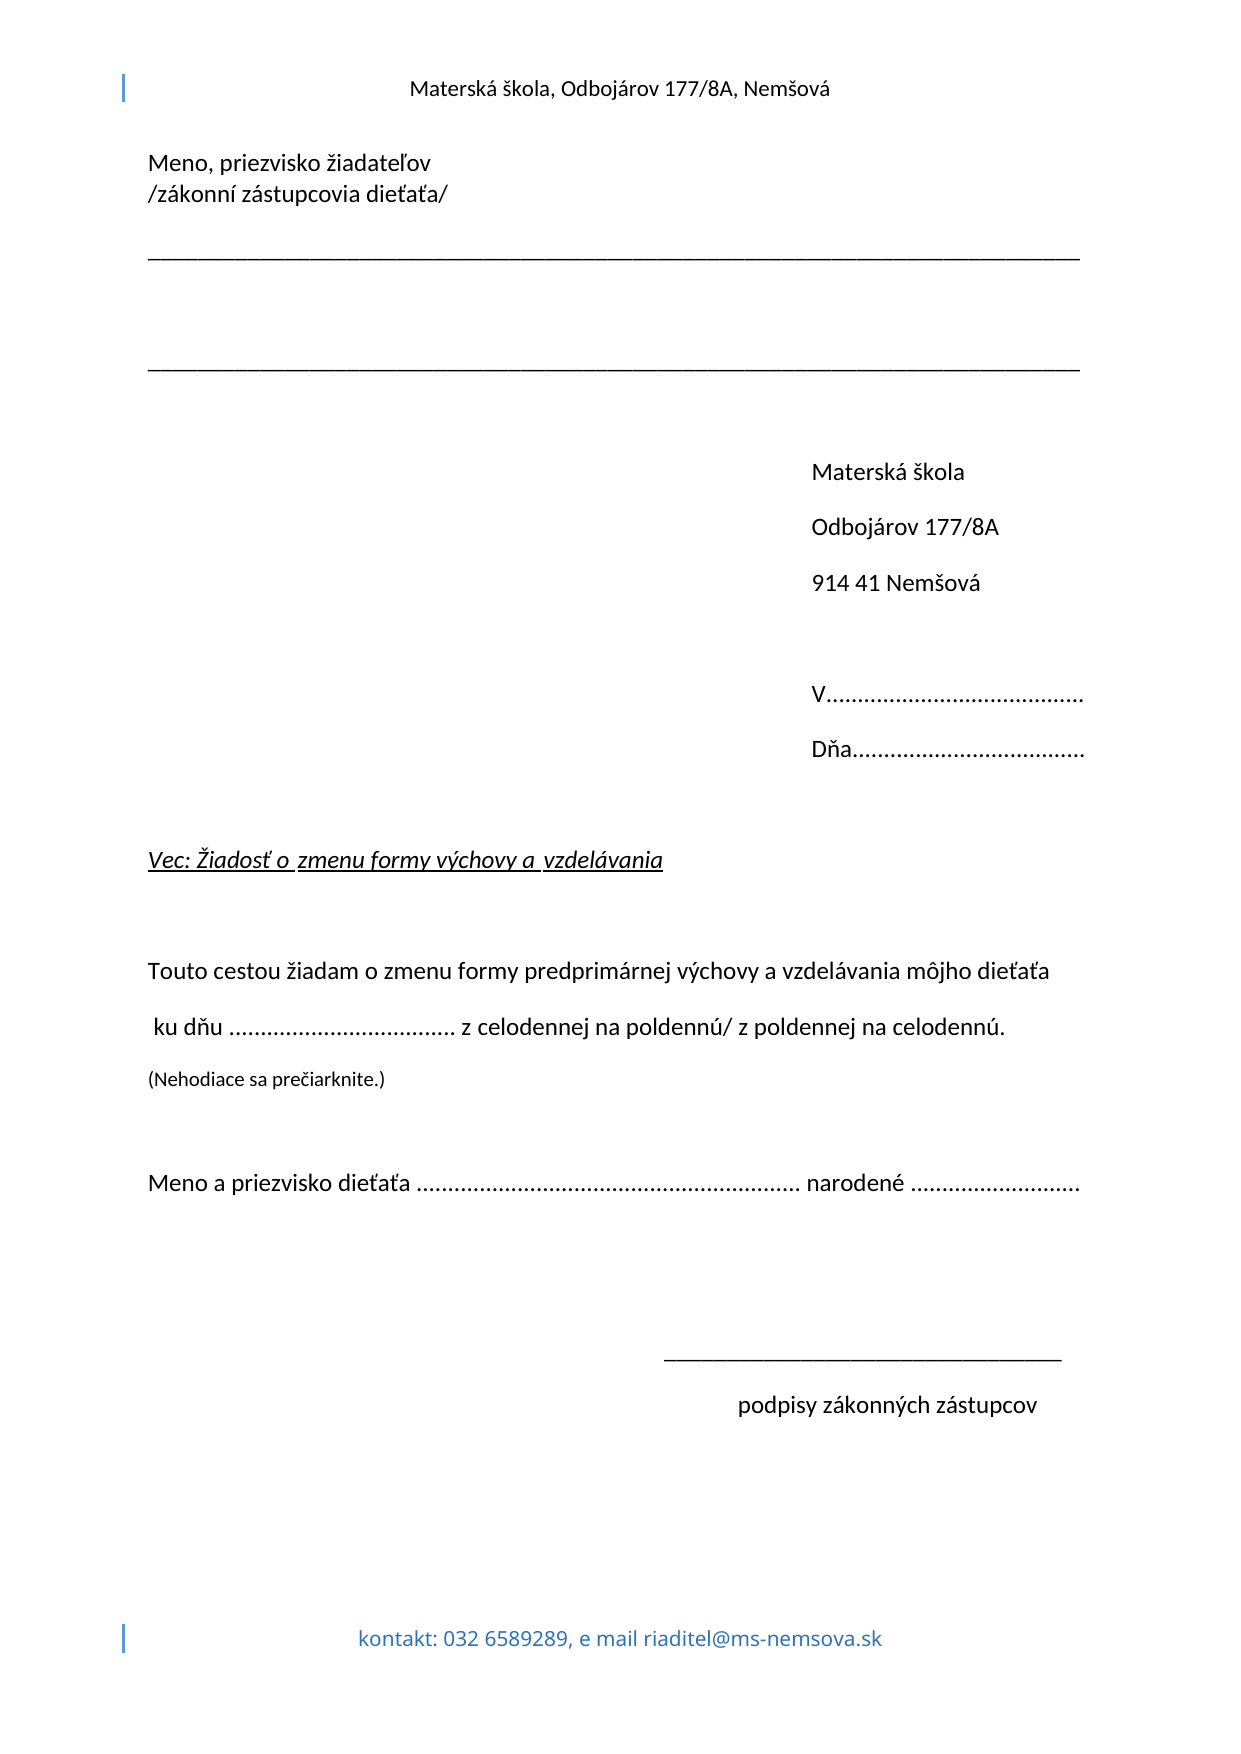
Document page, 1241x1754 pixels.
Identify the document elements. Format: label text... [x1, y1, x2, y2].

text 914 41 Nemšová [738, 567, 1093, 597]
text ku dňu .................................... z celodennej na poldennú/ z poldennej na celodennú. [148, 1011, 1093, 1041]
text V......................................... [738, 678, 1093, 708]
text Odbojárov 177/8A [738, 511, 1093, 542]
text ________________________________ [590, 1334, 1093, 1364]
text Meno, priezvisko žiadateľov [148, 148, 1093, 178]
text Meno a priezvisko dieťaťa ............................................................. narodené ........................... [148, 1167, 1093, 1198]
text ___________________________________________________________________________ [148, 345, 1093, 375]
text Dňa..................................... [738, 733, 1093, 764]
text /zákonní zástupcovia dieťaťa/ [148, 178, 1093, 209]
text ___________________________________________________________________________ [148, 234, 1093, 264]
text (Nehodiace sa prečiarknite.) [148, 1066, 1093, 1092]
text Vec: Žiadosť o zmenu formy výchovy a vzdelávania [148, 844, 1093, 875]
text Touto cestou žiadam o zmenu formy predprimárnej výchovy a vzdelávania môjho dieťaťa [148, 955, 1093, 986]
text podpisy zákonných zástupcov [664, 1389, 1093, 1420]
text Materská škola [738, 456, 1093, 486]
